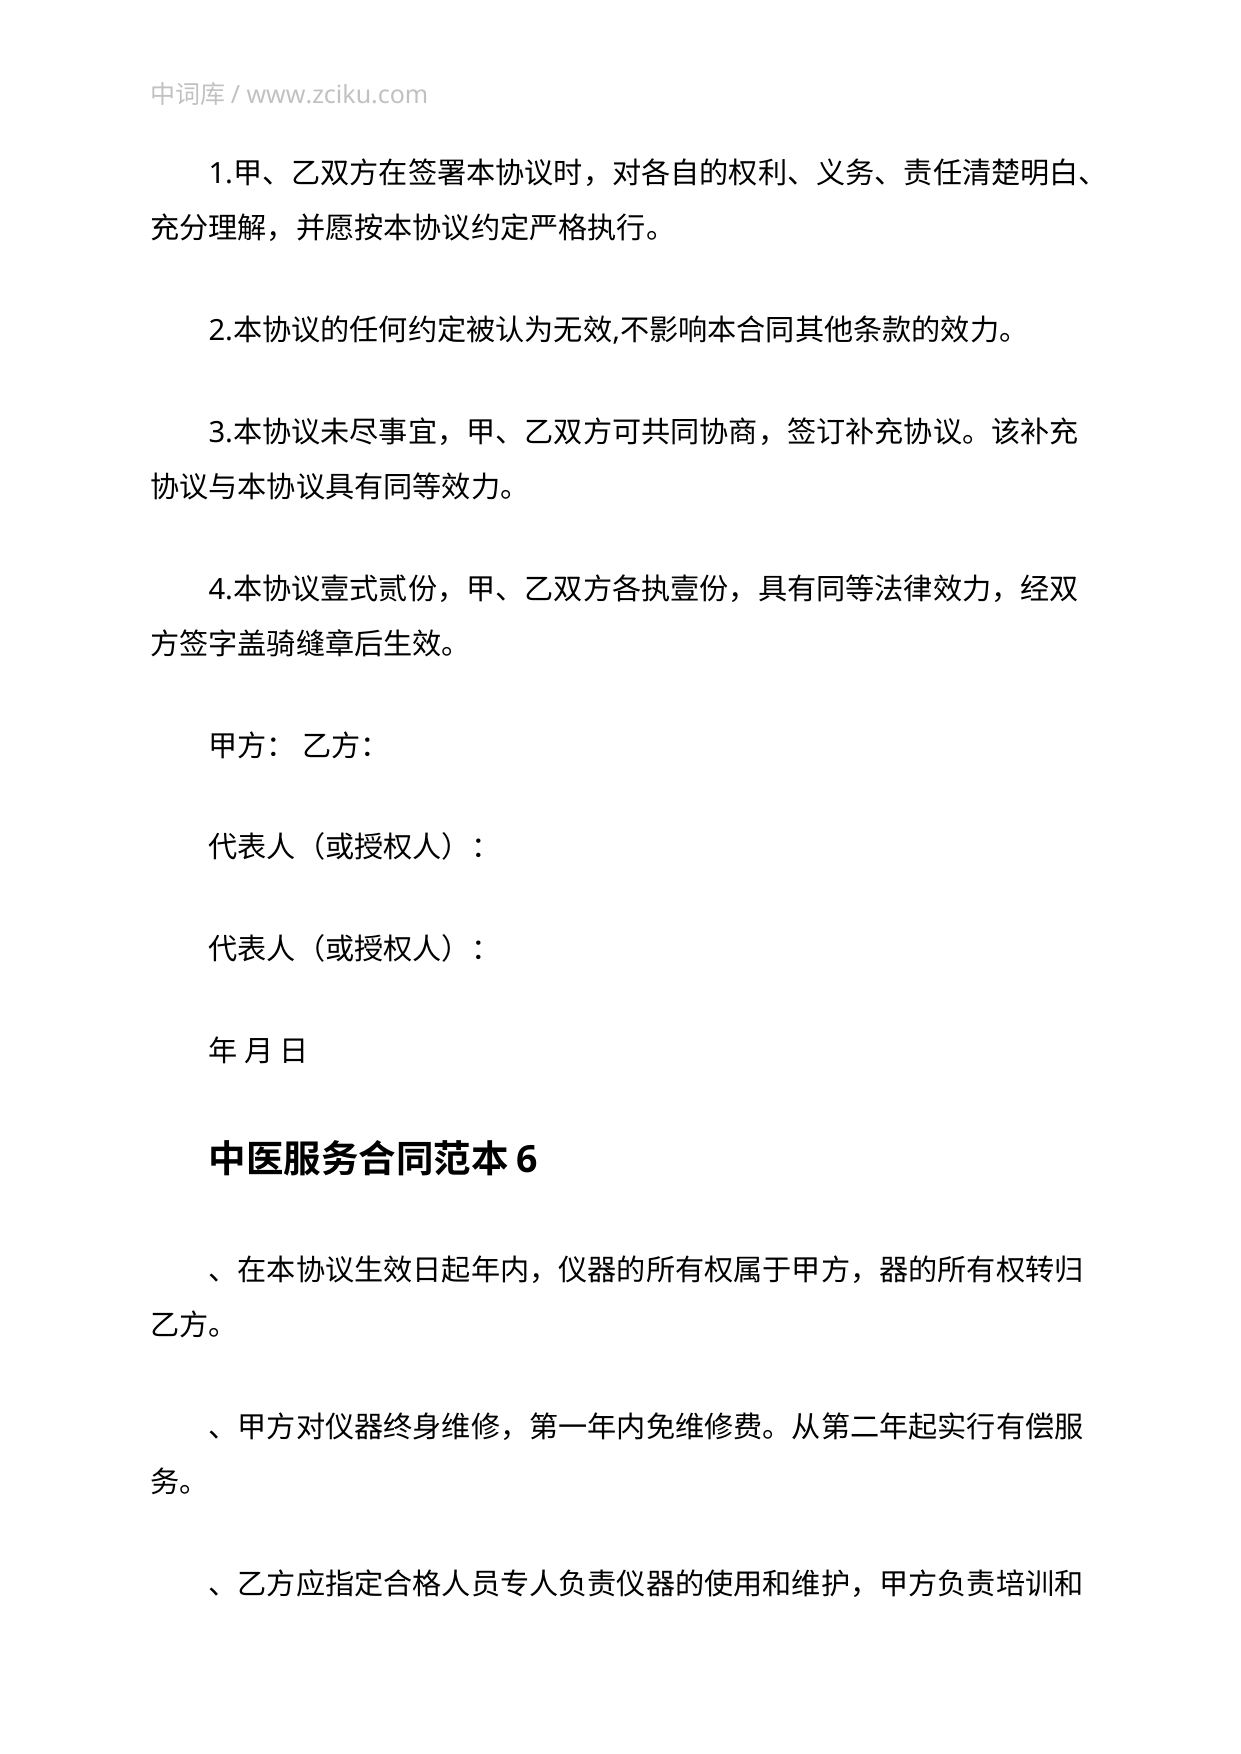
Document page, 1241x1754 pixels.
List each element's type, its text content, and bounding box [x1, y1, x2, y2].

text 、在本协议生效日起年内，仪器的所有权属于甲方，器的所有权转归乙方。 [150, 1247, 1090, 1344]
text 中医服务合同范本6 [150, 1129, 1090, 1184]
text 年 月 日 [150, 1028, 1090, 1070]
text 甲方： 乙方： [150, 722, 1090, 764]
text 1.甲、乙双方在签署本协议时，对各自的权利、义务、责任清楚明白、充分理解，并愿按本协议约定严格执行。 [150, 150, 1090, 247]
text 4.本协议壹式贰份，甲、乙双方各执壹份，具有同等法律效力，经双方签字盖骑缝章后生效。 [150, 566, 1090, 663]
text 、甲方对仪器终身维修，第一年内免维修费。从第二年起实行有偿服务。 [150, 1404, 1090, 1501]
text 代表人（或授权人）： [150, 824, 1090, 866]
text 代表人（或授权人）： [150, 926, 1090, 968]
text 3.本协议未尽事宜，甲、乙双方可共同协商，签订补充协议。该补充协议与本协议具有同等效力。 [150, 409, 1090, 506]
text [150, 1560, 1090, 1603]
text 2.本协议的任何约定被认为无效,不影响本合同其他条款的效力。 [150, 307, 1090, 349]
